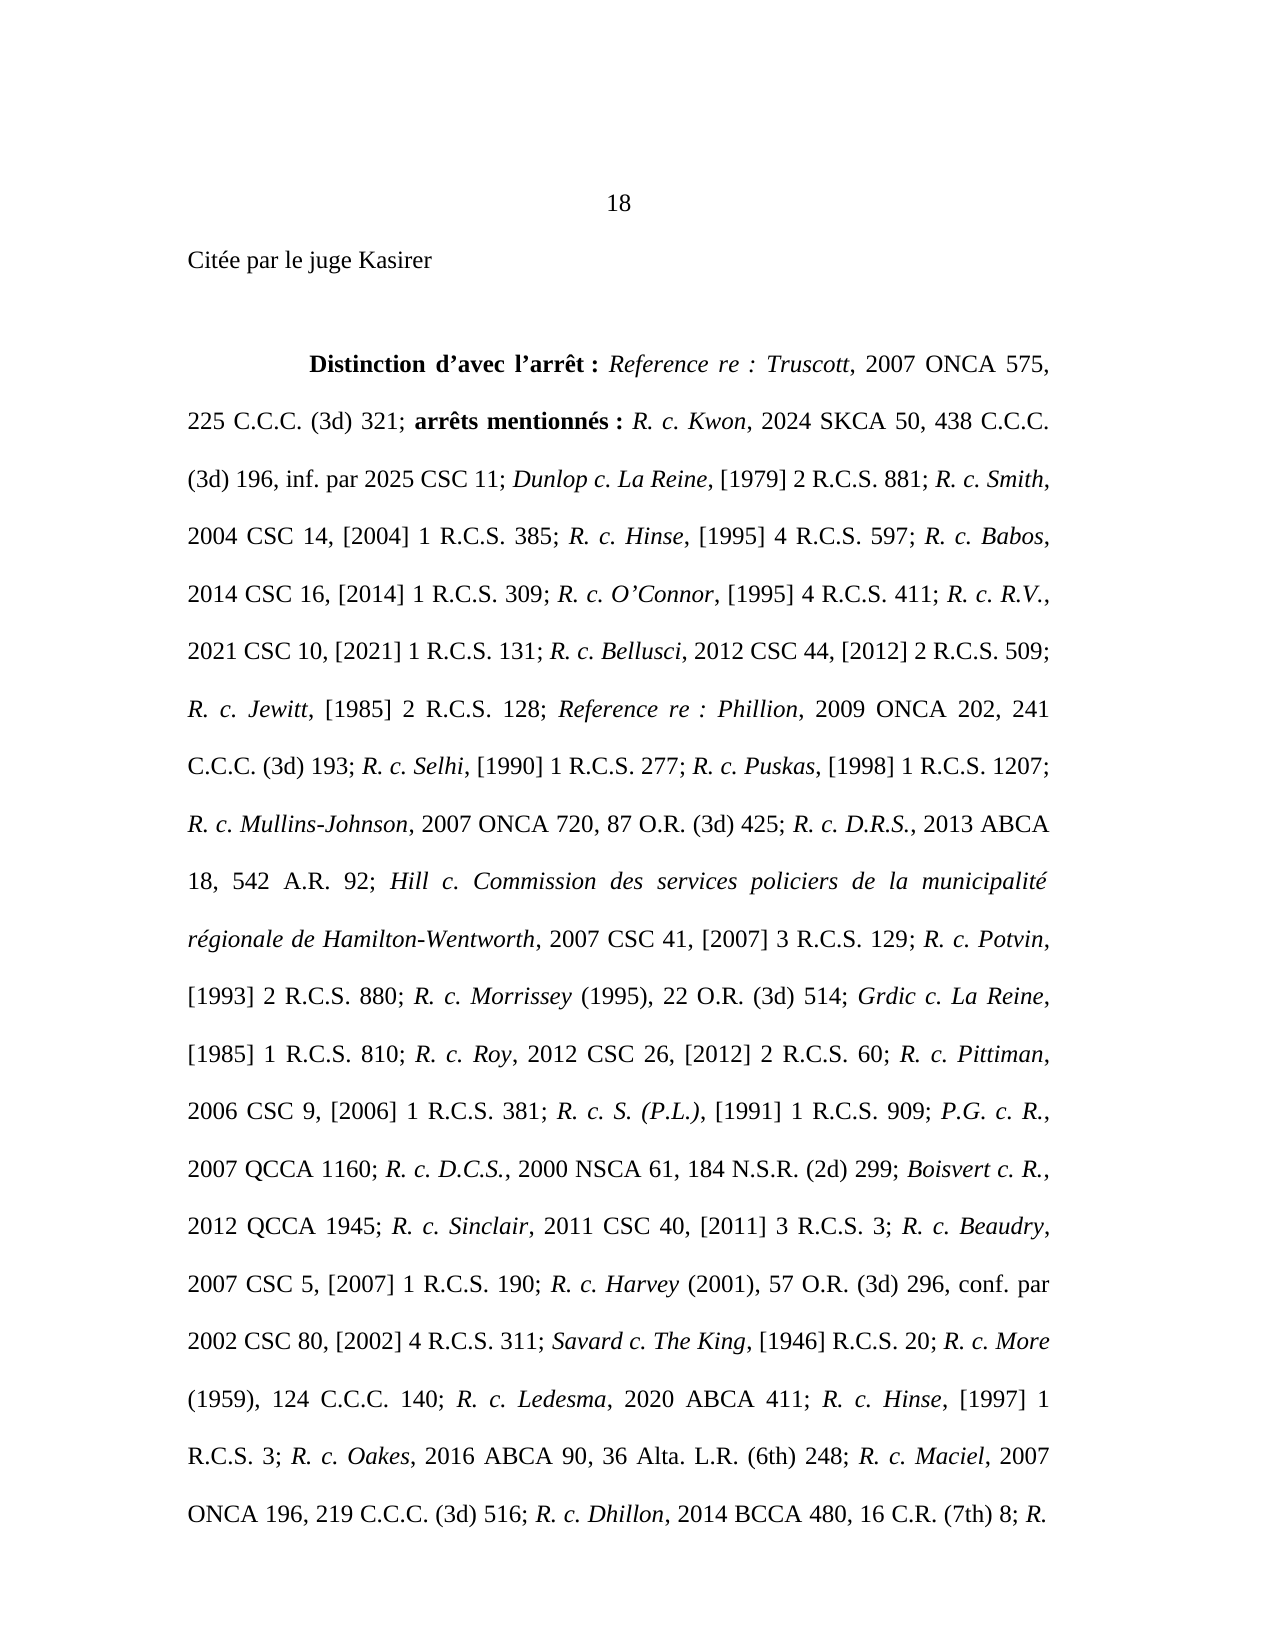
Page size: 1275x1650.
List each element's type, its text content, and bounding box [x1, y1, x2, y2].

text Citée par le juge Kasirer [187, 245, 1050, 274]
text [187, 349, 1050, 1528]
